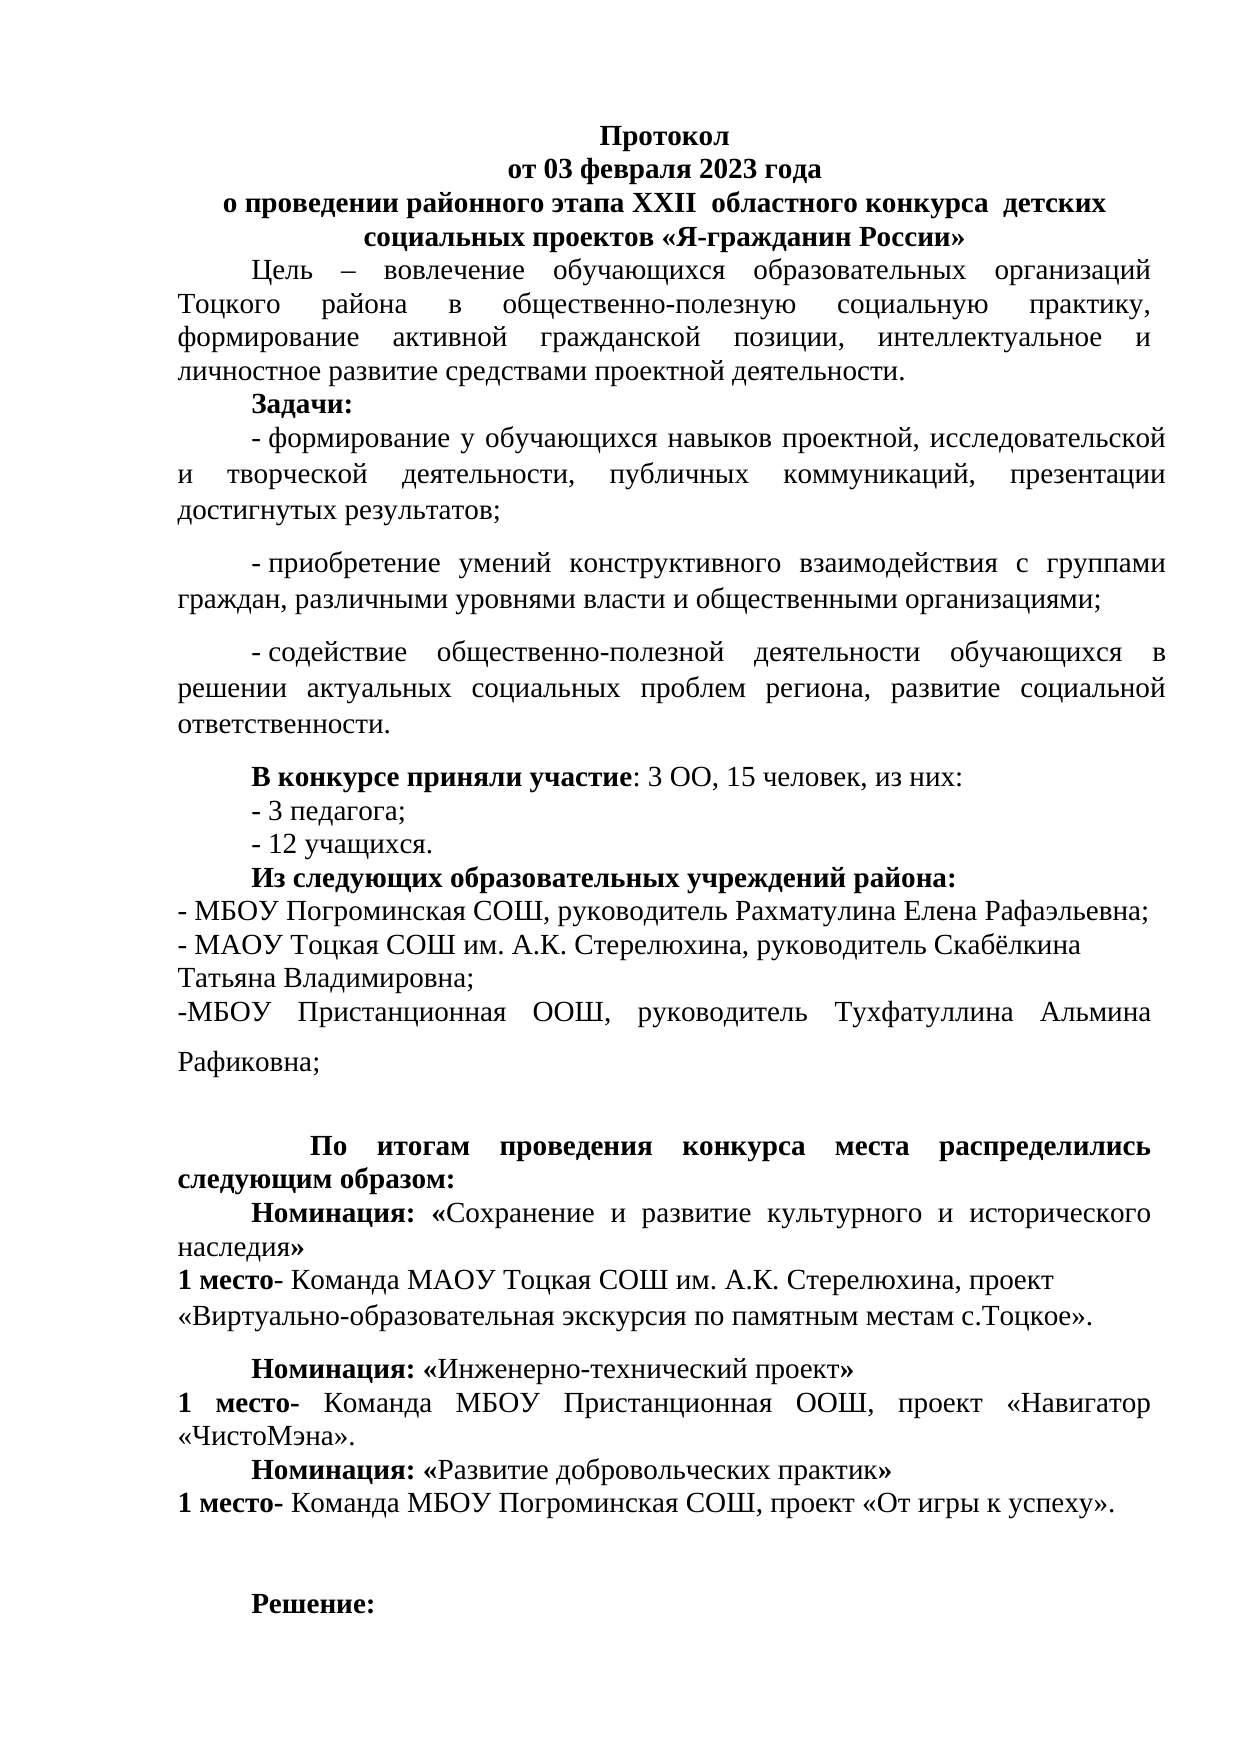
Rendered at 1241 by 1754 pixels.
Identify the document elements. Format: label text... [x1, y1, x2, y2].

text Номинация: «Развитие добровольческих практик» [177, 1452, 1152, 1485]
text Решение: [177, 1586, 1152, 1619]
text - приобретение умений конструктивного взаимодействия с группами граждан, различными уровнями власти и общественными организациями; [177, 545, 1167, 615]
text Номинация: «Сохранение и развитие культурного и исторического наследия» [177, 1195, 1152, 1262]
text Задачи: [177, 386, 1152, 420]
text от 03 февраля 2023 года [177, 152, 1152, 185]
text 1 место- Команда МАОУ Тоцкая СОШ им. А.К. Стерелюхина, проект «Виртуально-образовательная экскурсия по памятным местам с.Тоцкое». [177, 1262, 1152, 1332]
text 1 место- Команда МБОУ Пристанционная ООШ, проект «Навигатор «ЧистоМэна». [177, 1385, 1152, 1452]
text - содействие общественно-полезной деятельности обучающихся в решении актуальных социальных проблем региона, развитие социальной ответственности. [177, 634, 1167, 740]
text Номинация: «Инженерно-технический проект» [177, 1351, 1152, 1385]
text -МБОУ Пристанционная ООШ, руководитель Тухфатуллина Альмина Рафиковна; [177, 994, 1152, 1078]
text - формирование у обучающихся навыков проектной, исследовательской и творческой деятельности, публичных коммуникаций, презентации достигнутых результатов; [177, 420, 1167, 526]
text В конкурсе приняли участие: 3 ОО, 15 человек, из них: [177, 759, 1152, 793]
text - 12 учащихся. [177, 826, 1152, 860]
text Цель – вовлечение обучающихся образовательных организаций Тоцкого района в общественно-полезную социальную практику, формирование активной гражданской позиции, интеллектуальное и личностное развитие средствами проектной деятельности. [177, 252, 1152, 386]
text 1 место- Команда МБОУ Погроминская СОШ, проект «От игры к успеху». [177, 1485, 1152, 1519]
text По итогам проведения конкурса места распределились следующим образом: [177, 1128, 1152, 1195]
text - 3 педагога; [177, 793, 1152, 826]
text о проведении районного этапа XXII областного конкурса детских социальных проектов «Я-гражданин России» [177, 185, 1152, 252]
text Из следующих образовательных учреждений района: [177, 860, 1152, 893]
text - МАОУ Тоцкая СОШ им. А.К. Стерелюхина, руководитель Скабёлкина Татьяна Владимировна; [177, 927, 1167, 994]
text - МБОУ Погроминская СОШ, руководитель Рахматулина Елена Рафаэльевна; [177, 893, 1167, 927]
text Протокол [177, 118, 1152, 152]
